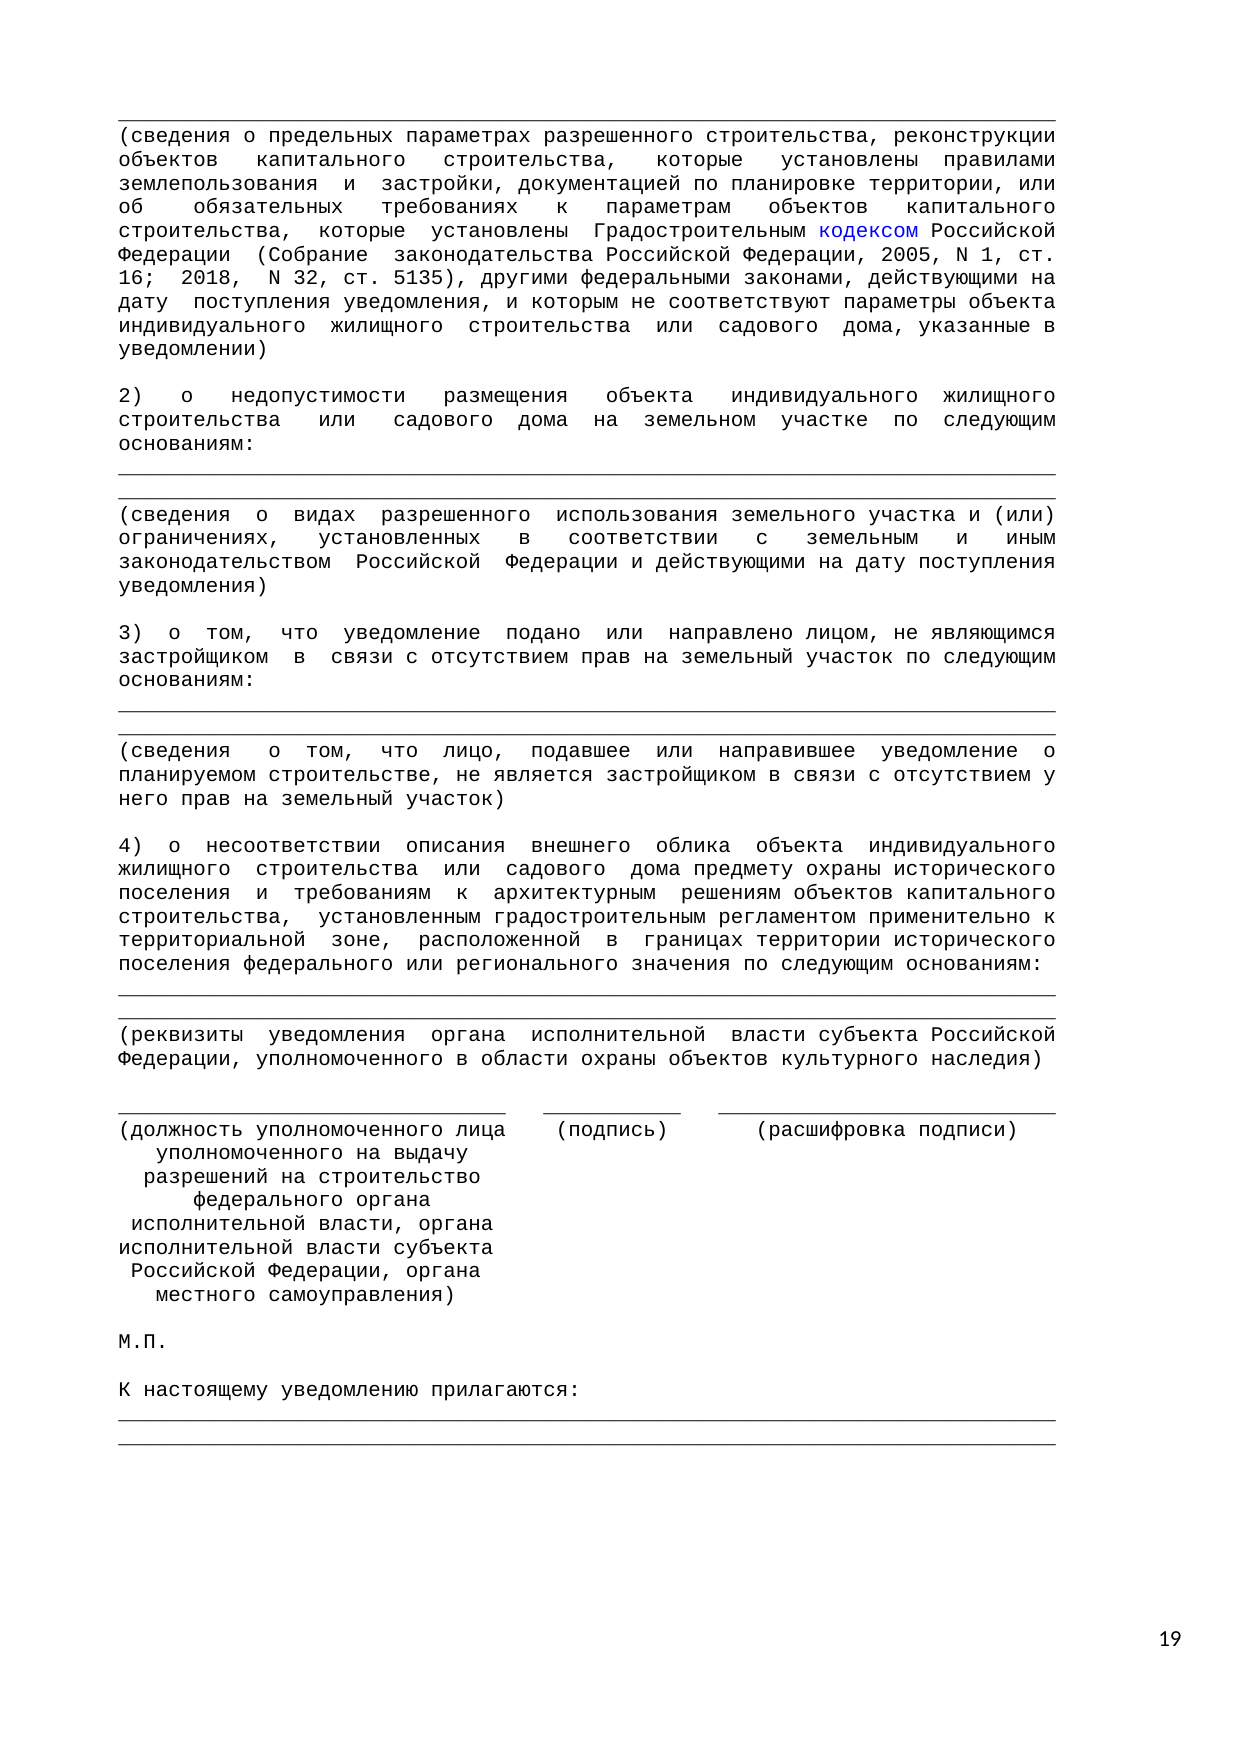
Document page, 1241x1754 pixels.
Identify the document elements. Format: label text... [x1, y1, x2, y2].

text (должность уполномоченного лица (подпись) (расшифровка подписи) [118, 1118, 1181, 1142]
text ___________________________________________________________________________ [118, 480, 1181, 504]
text основаниям: [118, 433, 1181, 456]
text местного самоуправления) [118, 1284, 1181, 1308]
text 4) о несоответствии описания внешнего облика объекта индивидуального [118, 835, 1181, 858]
text ___________________________________________________________________________ [118, 717, 1181, 740]
text об обязательных требованиях к параметрам объектов капитального [118, 196, 1181, 220]
text территориальной зоне, расположенной в границах территории исторического [118, 929, 1181, 953]
text исполнительной власти субъекта [118, 1237, 1181, 1260]
text поселения федерального или регионального значения по следующим основаниям: [118, 953, 1181, 977]
text _______________________________ ___________ ___________________________ [118, 1095, 1181, 1118]
text ___________________________________________________________________________ [118, 1402, 1181, 1426]
text поселения и требованиям к архитектурным решениям объектов капитального [118, 882, 1181, 906]
text жилищного строительства или садового дома предмету охраны исторического [118, 858, 1181, 882]
text планируемом строительстве, не является застройщиком в связи с отсутствием у [118, 764, 1181, 787]
text законодательством Российской Федерации и действующими на дату поступления [118, 551, 1181, 575]
text разрешений на строительство [118, 1166, 1181, 1189]
text основаниям: [118, 669, 1181, 693]
text исполнительной власти, органа [118, 1213, 1181, 1237]
text Российской Федерации, органа [118, 1260, 1181, 1284]
text 2) о недопустимости размещения объекта индивидуального жилищного [118, 386, 1181, 409]
text (сведения о предельных параметрах разрешенного строительства, реконструкции [118, 125, 1181, 149]
text уведомлении) [118, 338, 1181, 362]
text ___________________________________________________________________________ [118, 1426, 1181, 1449]
text 16; 2018, N 32, ст. 5135), другими федеральными законами, действующими на [118, 267, 1181, 291]
text Федерации (Собрание законодательства Российской Федерации, 2005, N 1, ст. [118, 244, 1181, 267]
text строительства, которые установлены Градостроительным кодексом Российской [118, 220, 1181, 244]
text 3) о том, что уведомление подано или направлено лицом, не являющимся [118, 622, 1181, 646]
text (реквизиты уведомления органа исполнительной власти субъекта Российской [118, 1024, 1181, 1048]
text (сведения о видах разрешенного использования земельного участка и (или) [118, 504, 1181, 527]
text (сведения о том, что лицо, подавшее или направившее уведомление о [118, 740, 1181, 764]
text ___________________________________________________________________________ [118, 693, 1181, 717]
text землепользования и застройки, документацией по планировке территории, или [118, 173, 1181, 196]
text строительства, установленным градостроительным регламентом применительно к [118, 906, 1181, 929]
text ограничениях, установленных в соответствии с земельным и иным [118, 527, 1181, 551]
text дату поступления уведомления, и которым не соответствуют параметры объекта [118, 291, 1181, 314]
text ___________________________________________________________________________ [118, 977, 1181, 1000]
text ___________________________________________________________________________ [118, 456, 1181, 480]
text уполномоченного на выдачу [118, 1142, 1181, 1166]
text застройщиком в связи с отсутствием прав на земельный участок по следующим [118, 646, 1181, 669]
text уведомления) [118, 575, 1181, 598]
text индивидуального жилищного строительства или садового дома, указанные в [118, 314, 1181, 338]
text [118, 102, 1181, 125]
text федерального органа [118, 1189, 1181, 1213]
text объектов капитального строительства, которые установлены правилами [118, 149, 1181, 173]
text К настоящему уведомлению прилагаются: [118, 1379, 1181, 1402]
text Федерации, уполномоченного в области охраны объектов культурного наследия) [118, 1048, 1181, 1071]
text М.П. [118, 1331, 1181, 1355]
text строительства или садового дома на земельном участке по следующим [118, 409, 1181, 433]
text ___________________________________________________________________________ [118, 1000, 1181, 1024]
text него прав на земельный участок) [118, 787, 1181, 811]
